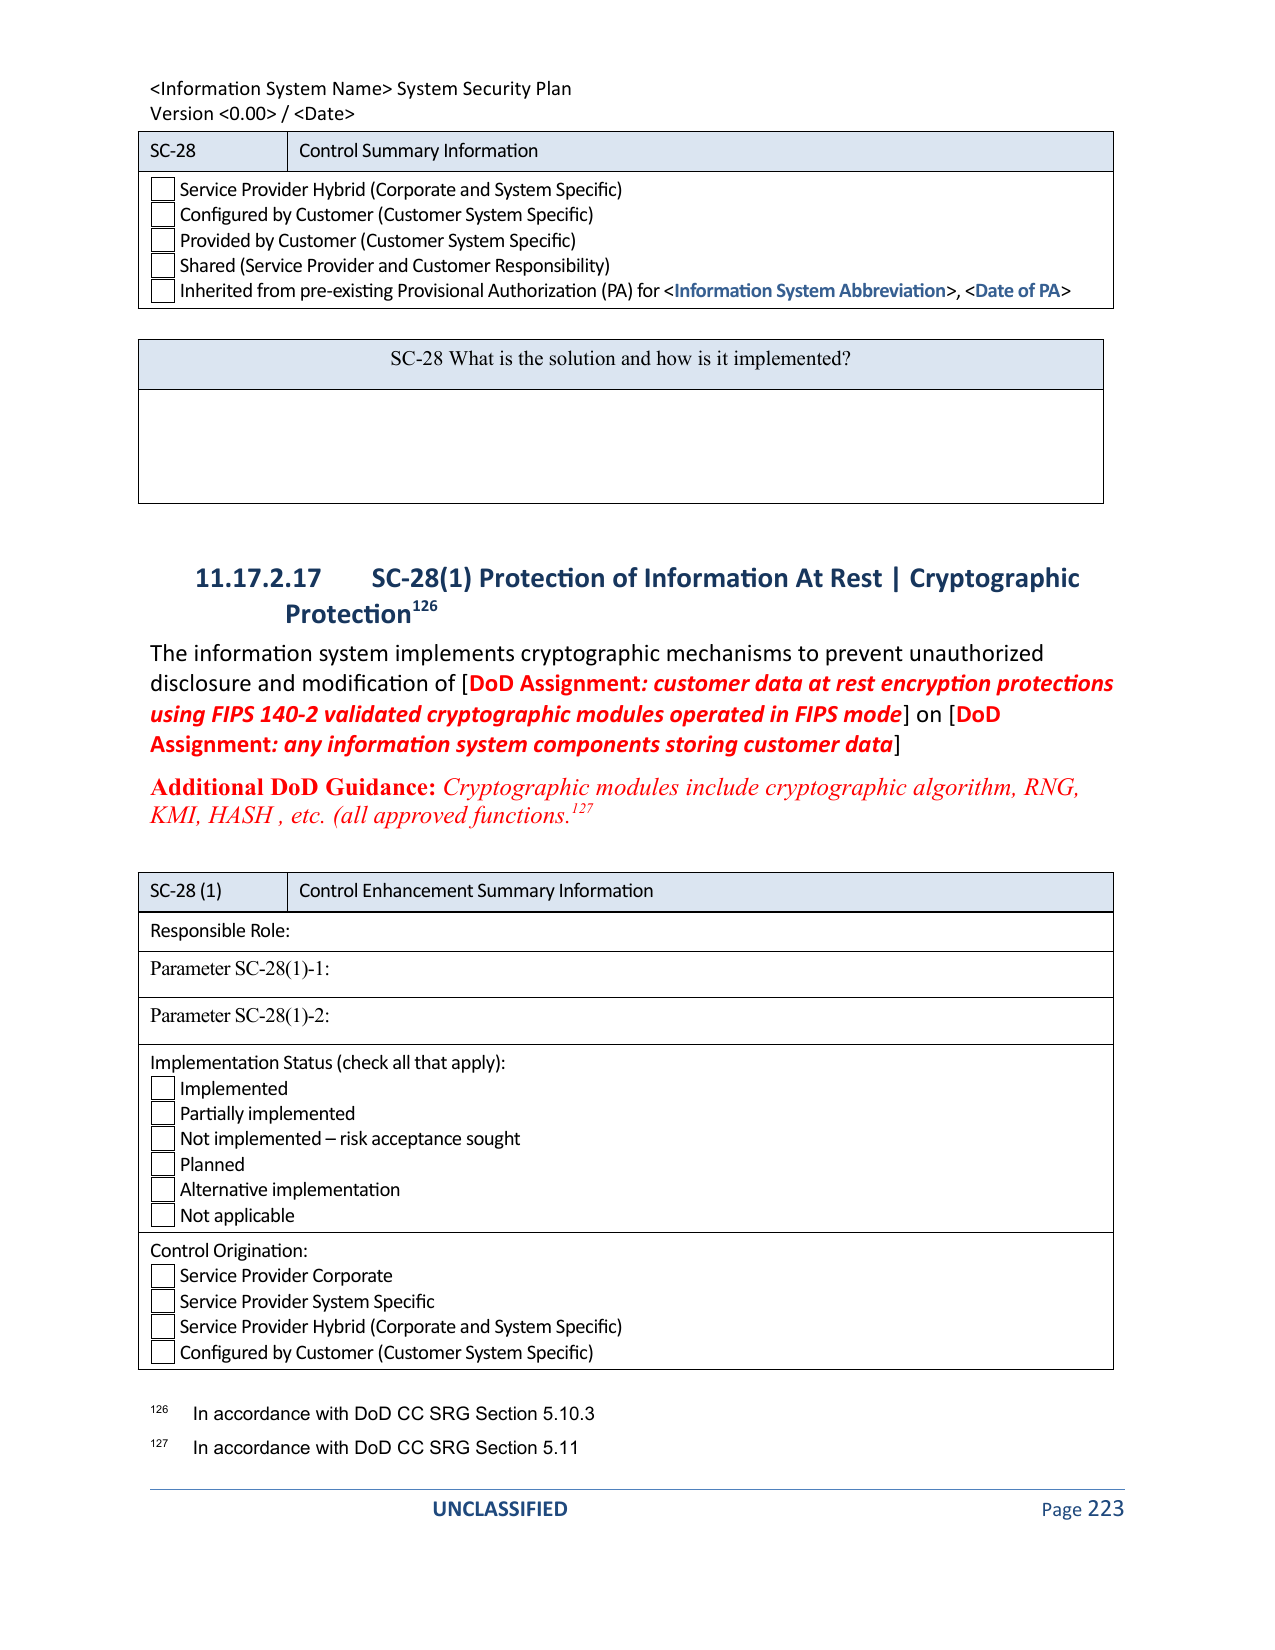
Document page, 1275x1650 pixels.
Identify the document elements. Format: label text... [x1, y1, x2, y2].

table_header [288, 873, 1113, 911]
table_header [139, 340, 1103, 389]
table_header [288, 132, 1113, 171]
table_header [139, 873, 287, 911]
text Additional DoD Guidance: Cryptographic modules include cryptographic algorithm, RNG, KMI, HASH , etc. (all approved functions. [150, 772, 1125, 829]
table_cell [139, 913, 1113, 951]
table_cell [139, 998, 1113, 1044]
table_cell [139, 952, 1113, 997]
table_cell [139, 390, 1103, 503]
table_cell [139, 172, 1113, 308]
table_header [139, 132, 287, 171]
subtitle SC-28(1) Protection of Information At Rest | Cryptographic Protection [195, 559, 1125, 631]
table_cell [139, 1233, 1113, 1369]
text The information system implements cryptographic mechanisms to prevent unauthorized disclosure and modification of [DoD Assignment: customer data at rest encryption protections using FIPS 140-2 validated cryptographic modules operated in FIPS mode] on [DoD Assignment: any information system components storing customer data] [150, 637, 1125, 759]
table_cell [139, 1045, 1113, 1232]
